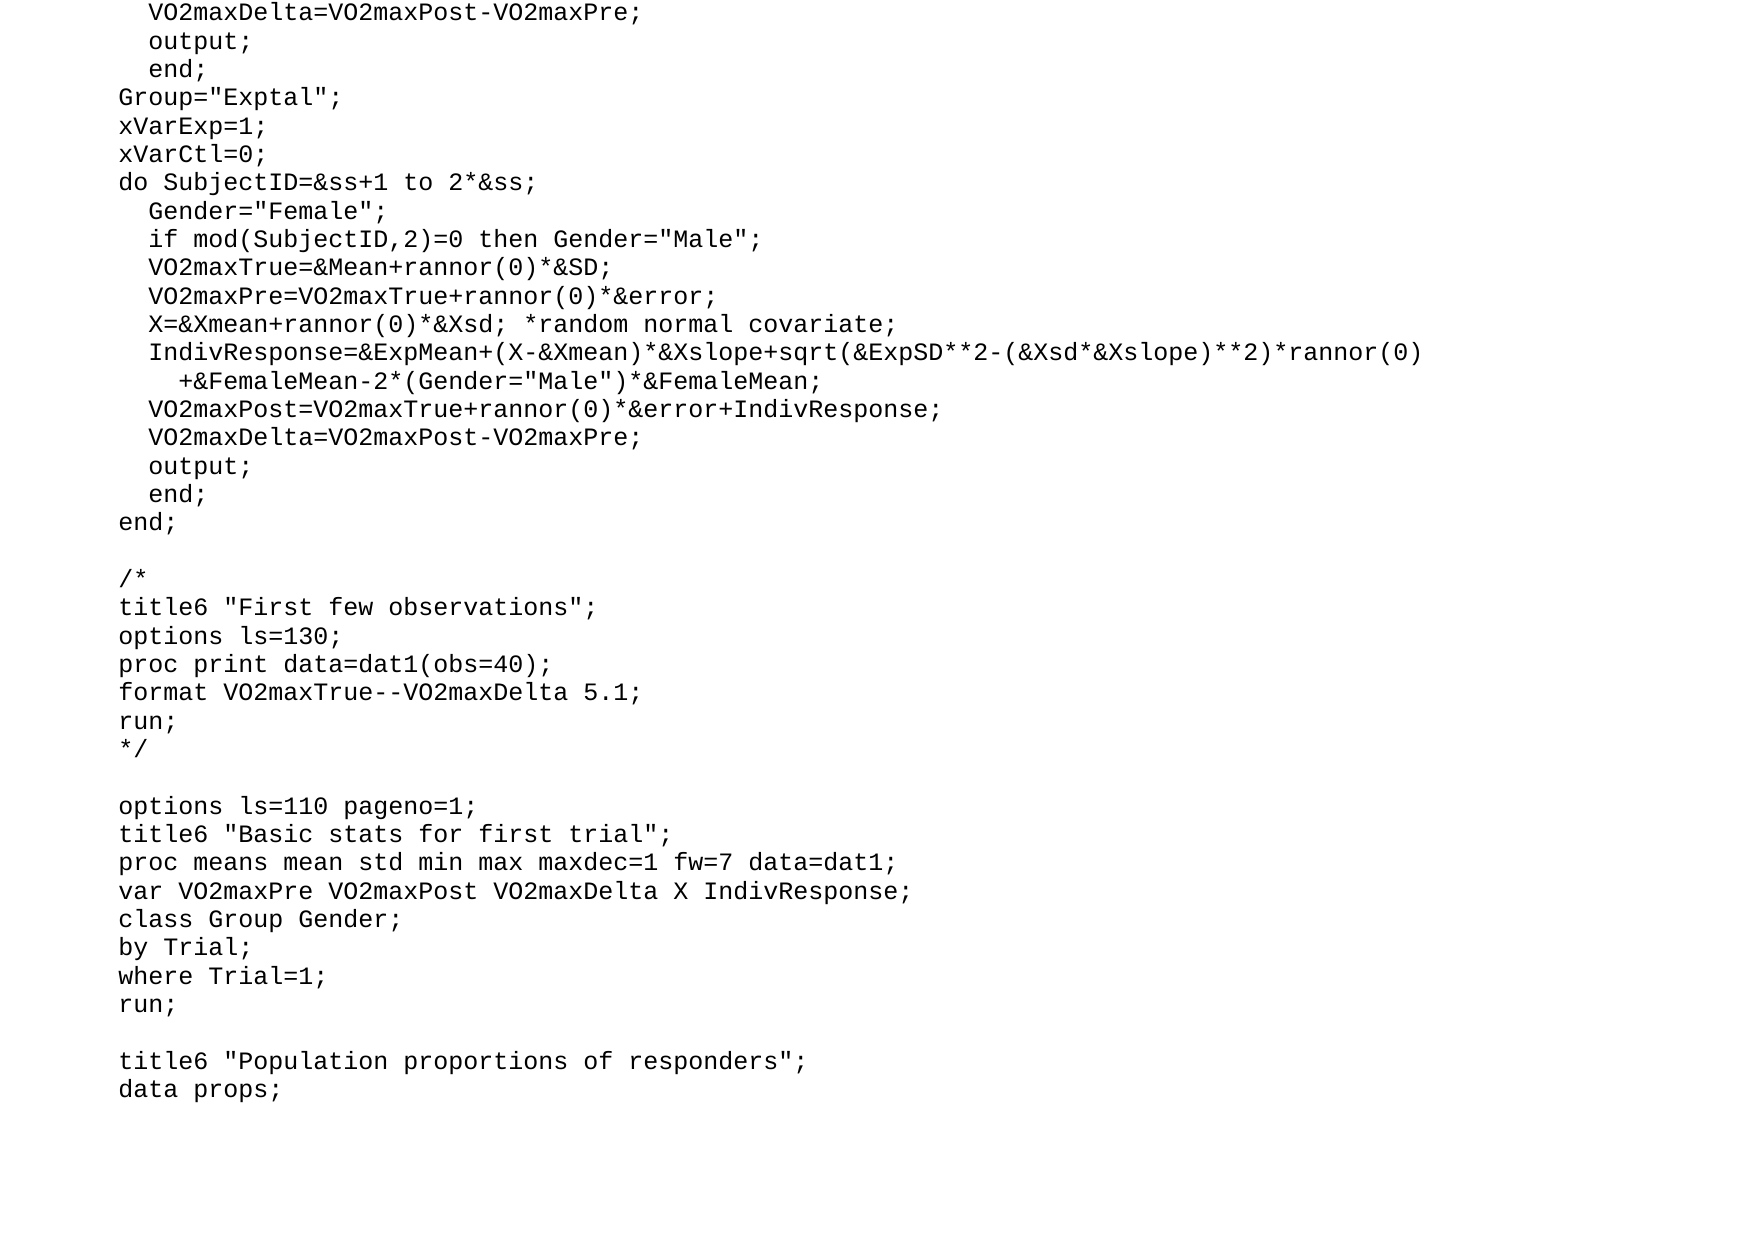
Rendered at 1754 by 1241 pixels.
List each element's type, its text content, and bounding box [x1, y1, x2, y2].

text VO2maxDelta=VO2maxPost-VO2maxPre; [118, 0, 1754, 28]
text format VO2maxTrue--VO2maxDelta 5.1; [118, 680, 1754, 708]
text output; [118, 28, 1754, 57]
text title6 "Population proportions of responders"; [118, 1048, 1754, 1077]
text Group="Exptal"; [118, 85, 1754, 113]
text proc print data=dat1(obs=40); [118, 652, 1754, 680]
text end; [118, 482, 1754, 510]
text IndivResponse=&ExpMean+(X-&Xmean)*&Xslope+sqrt(&ExpSD**2-(&Xsd*&Xslope)**2)*rannor(0) [118, 340, 1754, 368]
text if mod(SubjectID,2)=0 then Gender="Male"; [118, 227, 1754, 255]
text Gender="Female"; [118, 198, 1754, 227]
text */ [118, 737, 1754, 765]
text end; [118, 510, 1754, 538]
text options ls=110 pageno=1; [118, 793, 1754, 822]
text xVarCtl=0; [118, 142, 1754, 170]
text VO2maxTrue=&Mean+rannor(0)*&SD; [118, 255, 1754, 283]
text var VO2maxPre VO2maxPost VO2maxDelta X IndivResponse; [118, 878, 1754, 907]
text title6 "First few observations"; [118, 595, 1754, 623]
text where Trial=1; [118, 963, 1754, 992]
text /* [118, 567, 1754, 595]
text title6 "Basic stats for first trial"; [118, 822, 1754, 850]
text by Trial; [118, 935, 1754, 963]
text proc means mean std min max maxdec=1 fw=7 data=dat1; [118, 850, 1754, 878]
text run; [118, 992, 1754, 1020]
text xVarExp=1; [118, 113, 1754, 142]
text VO2maxDelta=VO2maxPost-VO2maxPre; [118, 425, 1754, 453]
text class Group Gender; [118, 907, 1754, 935]
text data props; [118, 1077, 1754, 1105]
text run; [118, 708, 1754, 737]
text end; [118, 57, 1754, 85]
text X=&Xmean+rannor(0)*&Xsd; *random normal covariate; [118, 312, 1754, 340]
text output; [118, 453, 1754, 482]
text VO2maxPre=VO2maxTrue+rannor(0)*&error; [118, 283, 1754, 312]
text VO2maxPost=VO2maxTrue+rannor(0)*&error+IndivResponse; [118, 397, 1754, 425]
text +&FemaleMean-2*(Gender="Male")*&FemaleMean; [118, 368, 1754, 397]
text options ls=130; [118, 623, 1754, 652]
text do SubjectID=&ss+1 to 2*&ss; [118, 170, 1754, 198]
